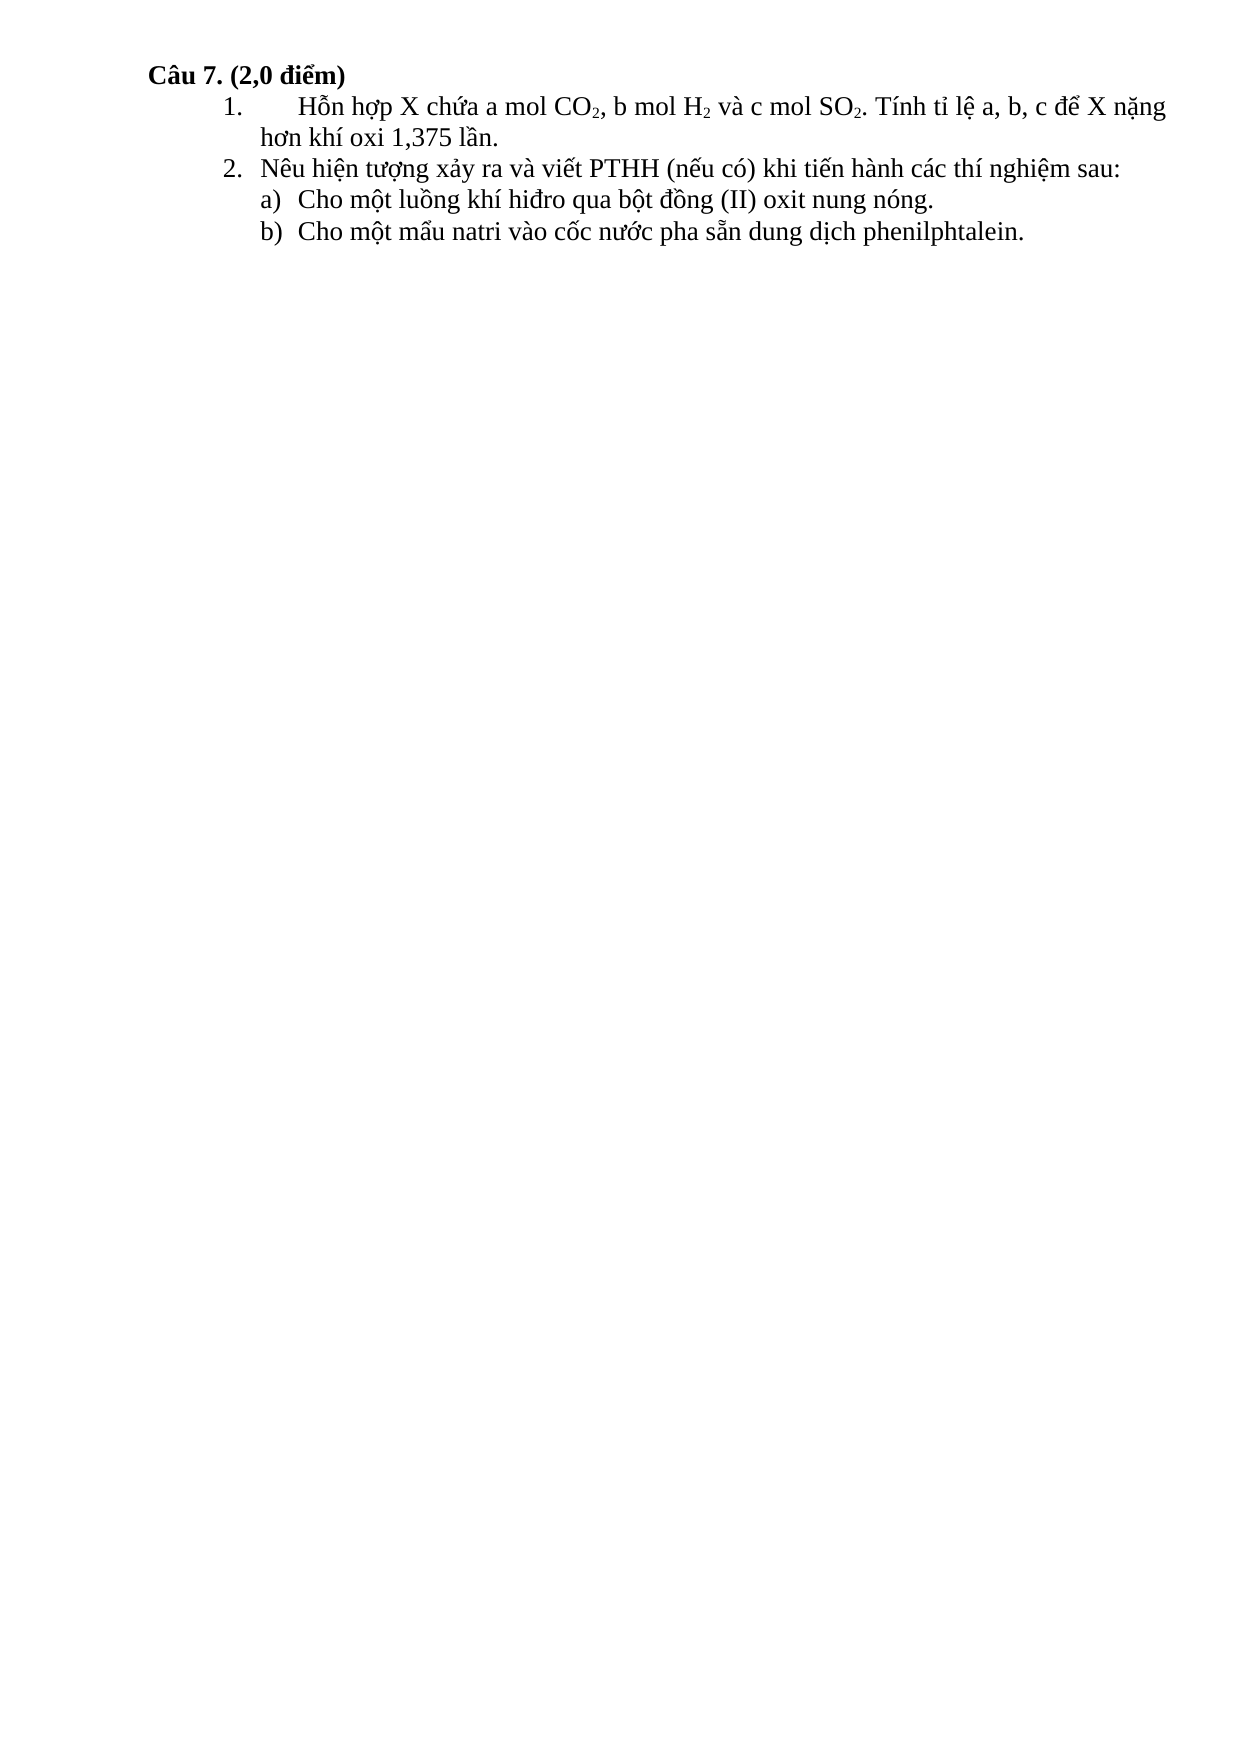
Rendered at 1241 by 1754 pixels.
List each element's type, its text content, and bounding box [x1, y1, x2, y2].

text Câu 7. (2,0 điểm) [148, 59, 1166, 90]
list Cho một luồng khí hiđro qua bột đồng (II) oxit nung nóng. [260, 184, 1166, 215]
list Hỗn hợp X chứa a mol CO2, b mol H2 và c mol SO2. Tính tỉ lệ a, b, c để X nặng hơn khí oxi 1,375 lần. [223, 90, 1166, 152]
list Cho một mẩu natri vào cốc nước pha sẵn dung dịch phenilphtalein. [260, 215, 1166, 246]
list Nêu hiện tượng xảy ra và viết PTHH (nếu có) khi tiến hành các thí nghiệm sau: [223, 152, 1166, 184]
